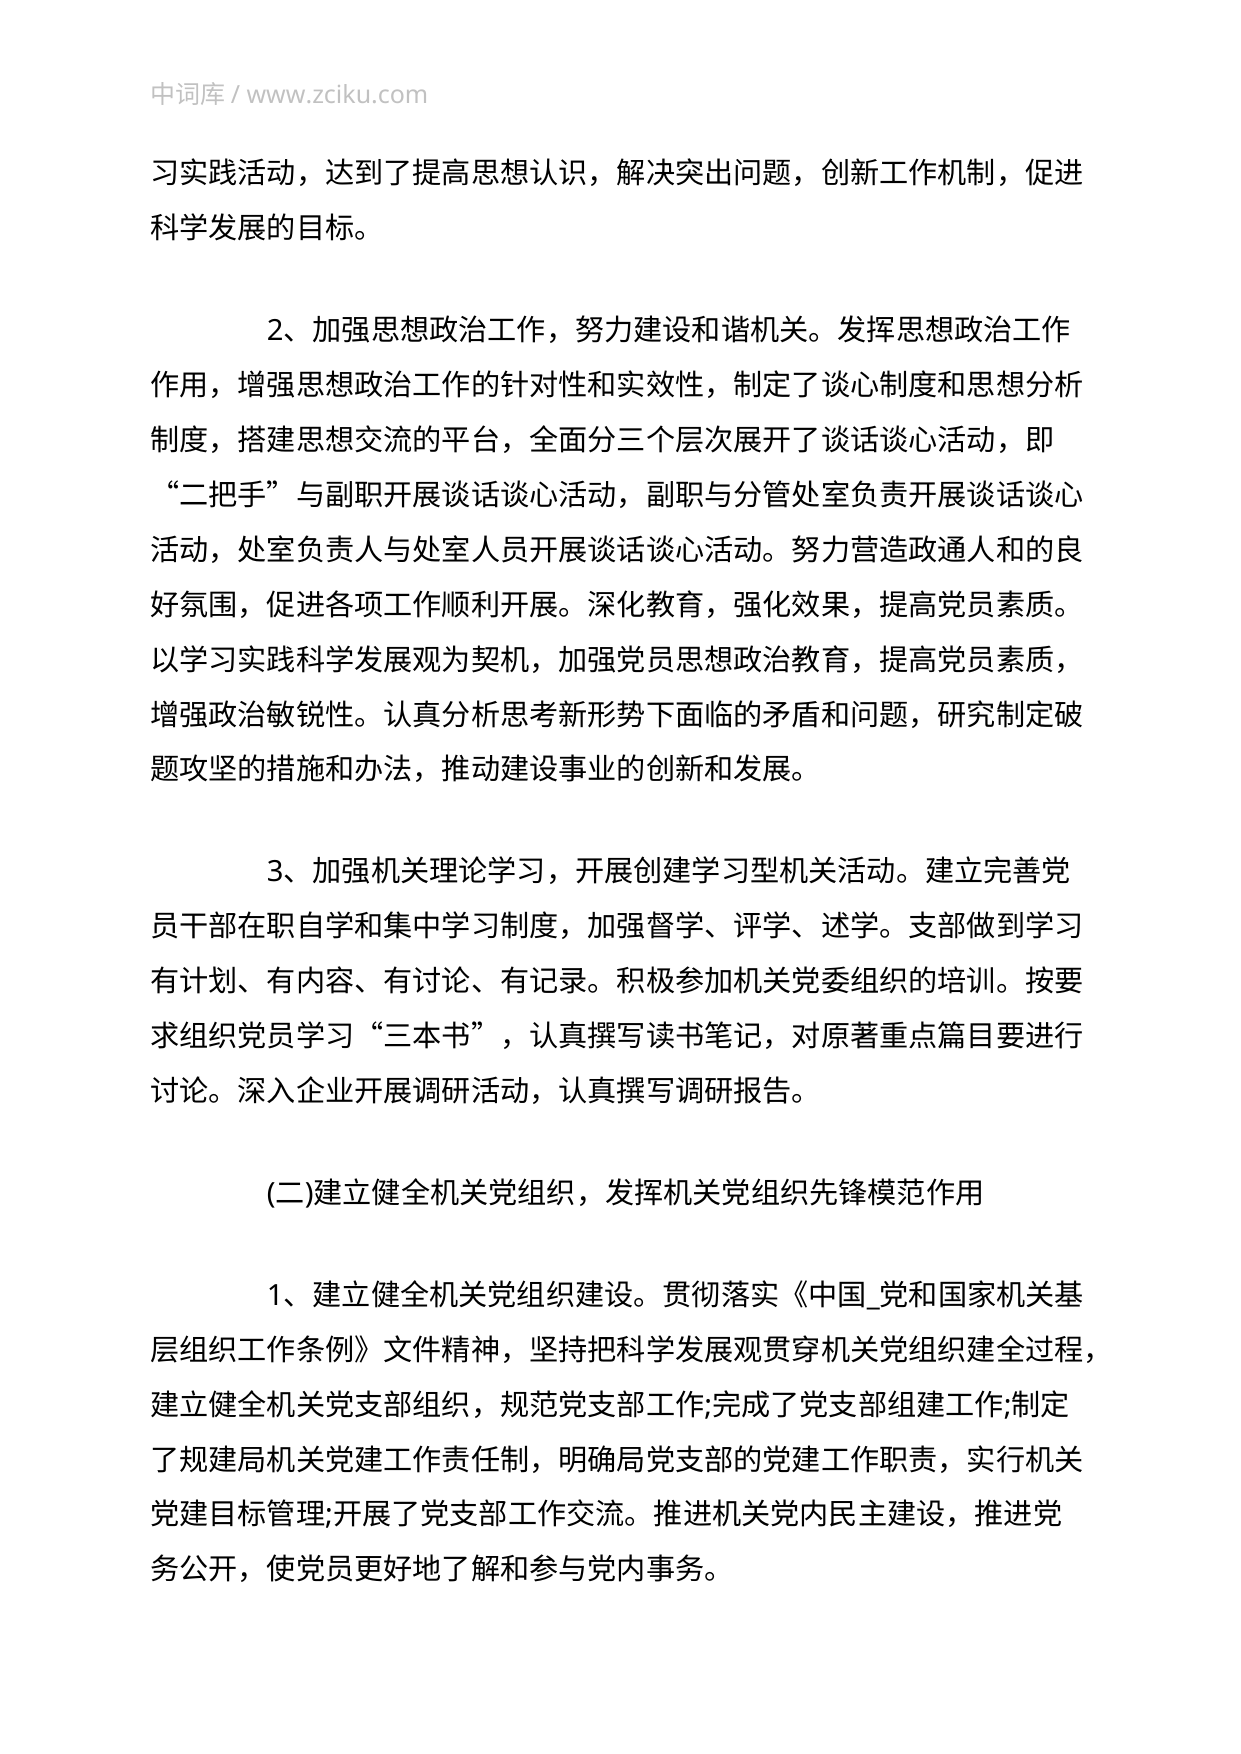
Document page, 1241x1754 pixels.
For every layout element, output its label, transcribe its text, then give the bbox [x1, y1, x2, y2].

text (二)建立健全机关党组织，发挥机关党组织先锋模范作用 [150, 1169, 1090, 1212]
text 2、加强思想政治工作，努力建设和谐机关。发挥思想政治工作作用，增强思想政治工作的针对性和实效性，制定了谈心制度和思想分析制度，搭建思想交流的平台，全面分三个层次展开了谈话谈心活动，即“二把手”与副职开展谈话谈心活动，副职与分管处室负责开展谈话谈心活动，处室负责人与处室人员开展谈话谈心活动。努力营造政通人和的良好氛围，促进各项工作顺利开展。深化教育，强化效果，提高党员素质。以学习实践科学发展观为契机，加强党员思想政治教育，提高党员素质，增强政治敏锐性。认真分析思考新形势下面临的矛盾和问题，研究制定破题攻坚的措施和办法，推动建设事业的创新和发展。 [150, 307, 1090, 788]
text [150, 150, 1090, 247]
text 1、建立健全机关党组织建设。贯彻落实《中国_党和国家机关基层组织工作条例》文件精神，坚持把科学发展观贯穿机关党组织建全过程，建立健全机关党支部组织，规范党支部工作;完成了党支部组建工作;制定了规建局机关党建工作责任制，明确局党支部的党建工作职责，实行机关党建目标管理;开展了党支部工作交流。推进机关党内民主建设，推进党务公开，使党员更好地了解和参与党内事务。 [150, 1271, 1090, 1588]
text 3、加强机关理论学习，开展创建学习型机关活动。建立完善党员干部在职自学和集中学习制度，加强督学、评学、述学。支部做到学习有计划、有内容、有讨论、有记录。积极参加机关党委组织的培训。按要求组织党员学习“三本书”，认真撰写读书笔记，对原著重点篇目要进行讨论。深入企业开展调研活动，认真撰写调研报告。 [150, 848, 1090, 1110]
